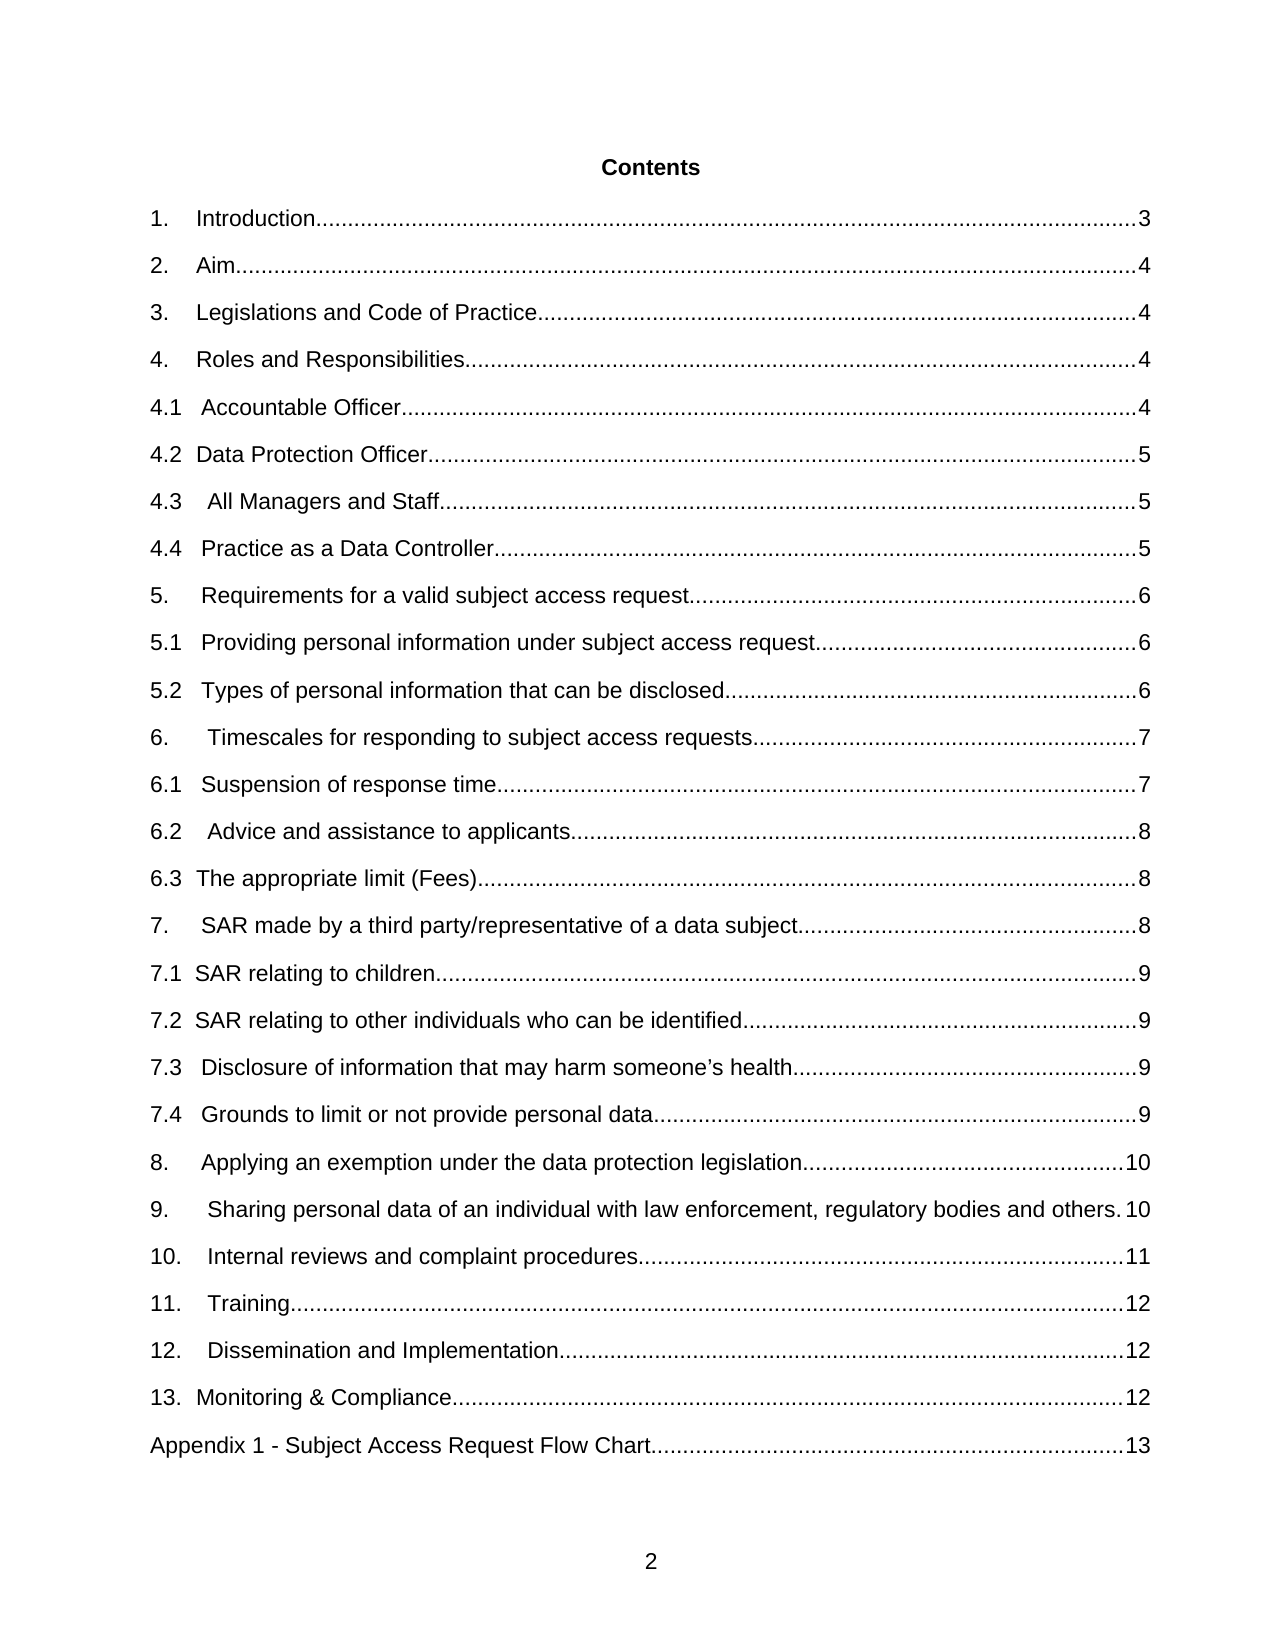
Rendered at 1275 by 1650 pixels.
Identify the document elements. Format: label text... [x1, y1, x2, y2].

text 4.1 Accountable Officer 4 [150, 393, 1152, 420]
text 4.2 Data Protection Officer 5 [150, 441, 1152, 467]
text 4.4 Practice as a Data Controller 5 [150, 535, 1152, 561]
text 11. Training 12 [150, 1290, 1152, 1316]
text 6.1 Suspension of response time 7 [150, 771, 1152, 797]
text 7.3 Disclosure of information that may harm someone’s health 9 [150, 1054, 1152, 1080]
text Contents [150, 154, 1152, 180]
text 4. Roles and Responsibilities 4 [150, 346, 1152, 373]
text 6.3 The appropriate limit (Fees) 8 [150, 865, 1152, 892]
text 5. Requirements for a valid subject access request 6 [150, 582, 1152, 608]
text 6. Timescales for responding to subject access requests 7 [150, 724, 1152, 750]
text 8. Applying an exemption under the data protection legislation 10 [150, 1148, 1152, 1175]
text 7.1 SAR relating to children 9 [150, 960, 1152, 986]
text 5.2 Types of personal information that can be disclosed 6 [150, 677, 1152, 703]
text 12. Dissemination and Implementation 12 [150, 1337, 1152, 1363]
text 10. Internal reviews and complaint procedures 11 [150, 1243, 1152, 1269]
text 9. Sharing personal data of an individual with law enforcement, regulatory bodies and others 10 [150, 1196, 1152, 1222]
text 2. Aim 4 [150, 252, 1152, 278]
text 1. Introduction 3 [150, 205, 1152, 231]
text Appendix 1 - Subject Access Request Flow Chart 13 [150, 1432, 1152, 1458]
text 7. SAR made by a third party/representative of a data subject 8 [150, 912, 1152, 939]
text 13. Monitoring & Compliance 12 [150, 1384, 1152, 1411]
text 7.4 Grounds to limit or not provide personal data 9 [150, 1101, 1152, 1128]
text 5.1 Providing personal information under subject access request 6 [150, 629, 1152, 656]
text 4.3 All Managers and Staff 5 [150, 488, 1152, 514]
text 6.2 Advice and assistance to applicants 8 [150, 818, 1152, 844]
text 3. Legislations and Code of Practice 4 [150, 299, 1152, 325]
text 7.2 SAR relating to other individuals who can be identified 9 [150, 1007, 1152, 1033]
